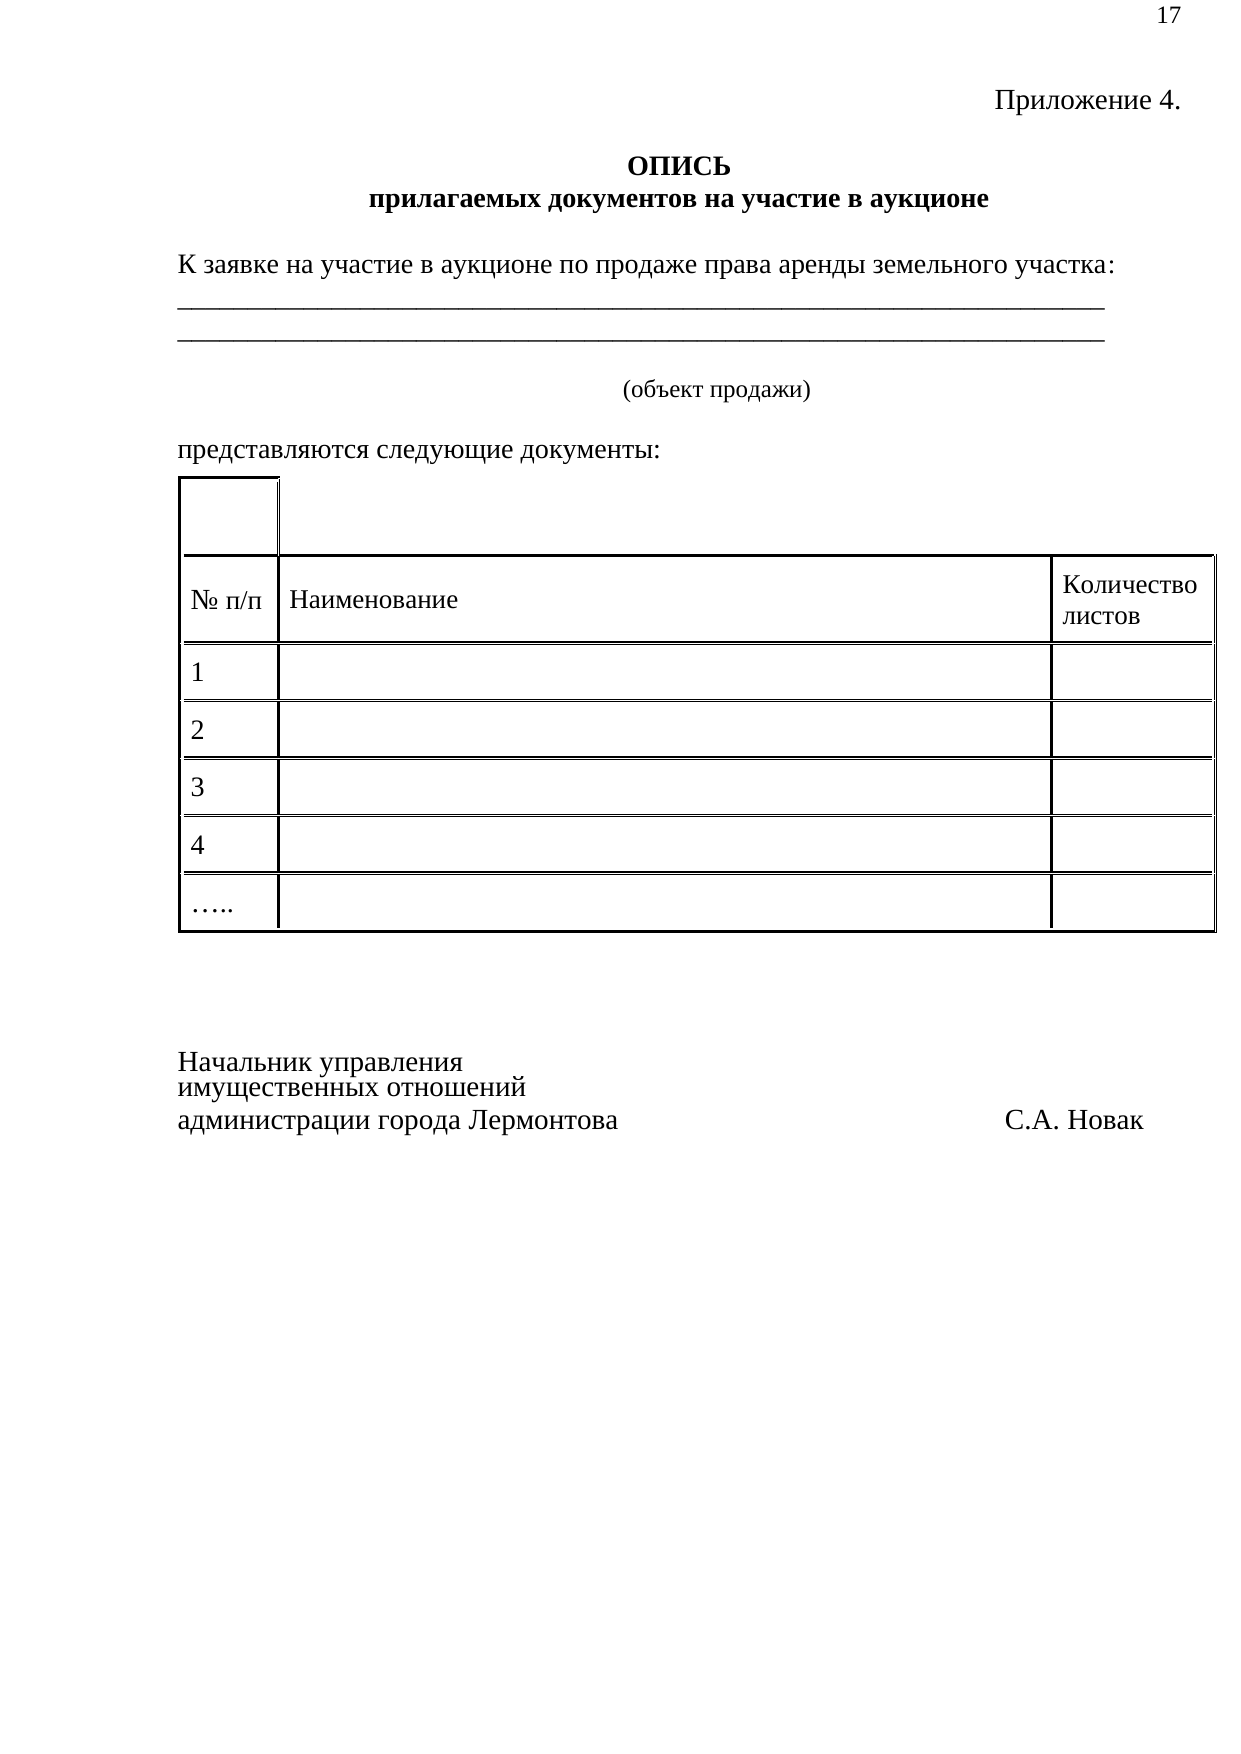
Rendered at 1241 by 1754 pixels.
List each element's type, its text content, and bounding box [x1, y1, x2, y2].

table_cell [1051, 699, 1215, 756]
text представляются следующие документы: [177, 432, 1181, 464]
text администрации города Лермонтова С.А. Новак [177, 1102, 1181, 1135]
table_cell [278, 875, 1051, 930]
table_cell 3 [181, 756, 277, 814]
table_cell [280, 817, 1050, 871]
table_cell [280, 645, 1050, 699]
text __________________________________________________________________ [177, 280, 1181, 312]
text имущественных отношений [177, 1077, 1181, 1102]
text прилагаемых документов на участие в аукционе [177, 181, 1181, 214]
text Начальник управления [177, 1052, 1181, 1077]
table_header [181, 479, 278, 554]
table_cell Наименование [280, 557, 1050, 641]
text К заявке на участие в аукционе по продаже права аренды земельного участка: [177, 247, 1181, 280]
table_cell № п/п [181, 554, 277, 641]
table_cell [1053, 641, 1214, 699]
table_cell 1 [181, 641, 277, 699]
table_cell Количество листов [1053, 554, 1215, 641]
table_cell [280, 760, 1050, 814]
table_cell [1053, 756, 1214, 814]
table_cell ….. [181, 871, 278, 930]
text __________________________________________________________________ [177, 312, 1181, 344]
table_cell [1051, 814, 1215, 871]
table_cell 2 [180, 699, 278, 756]
text (объект продажи) [177, 374, 1181, 402]
table_cell 4 [180, 814, 278, 871]
table_cell [1051, 871, 1214, 930]
text Приложение 4. [177, 82, 1181, 116]
table_cell [280, 702, 1050, 756]
text ОПИСЬ [177, 149, 1181, 181]
